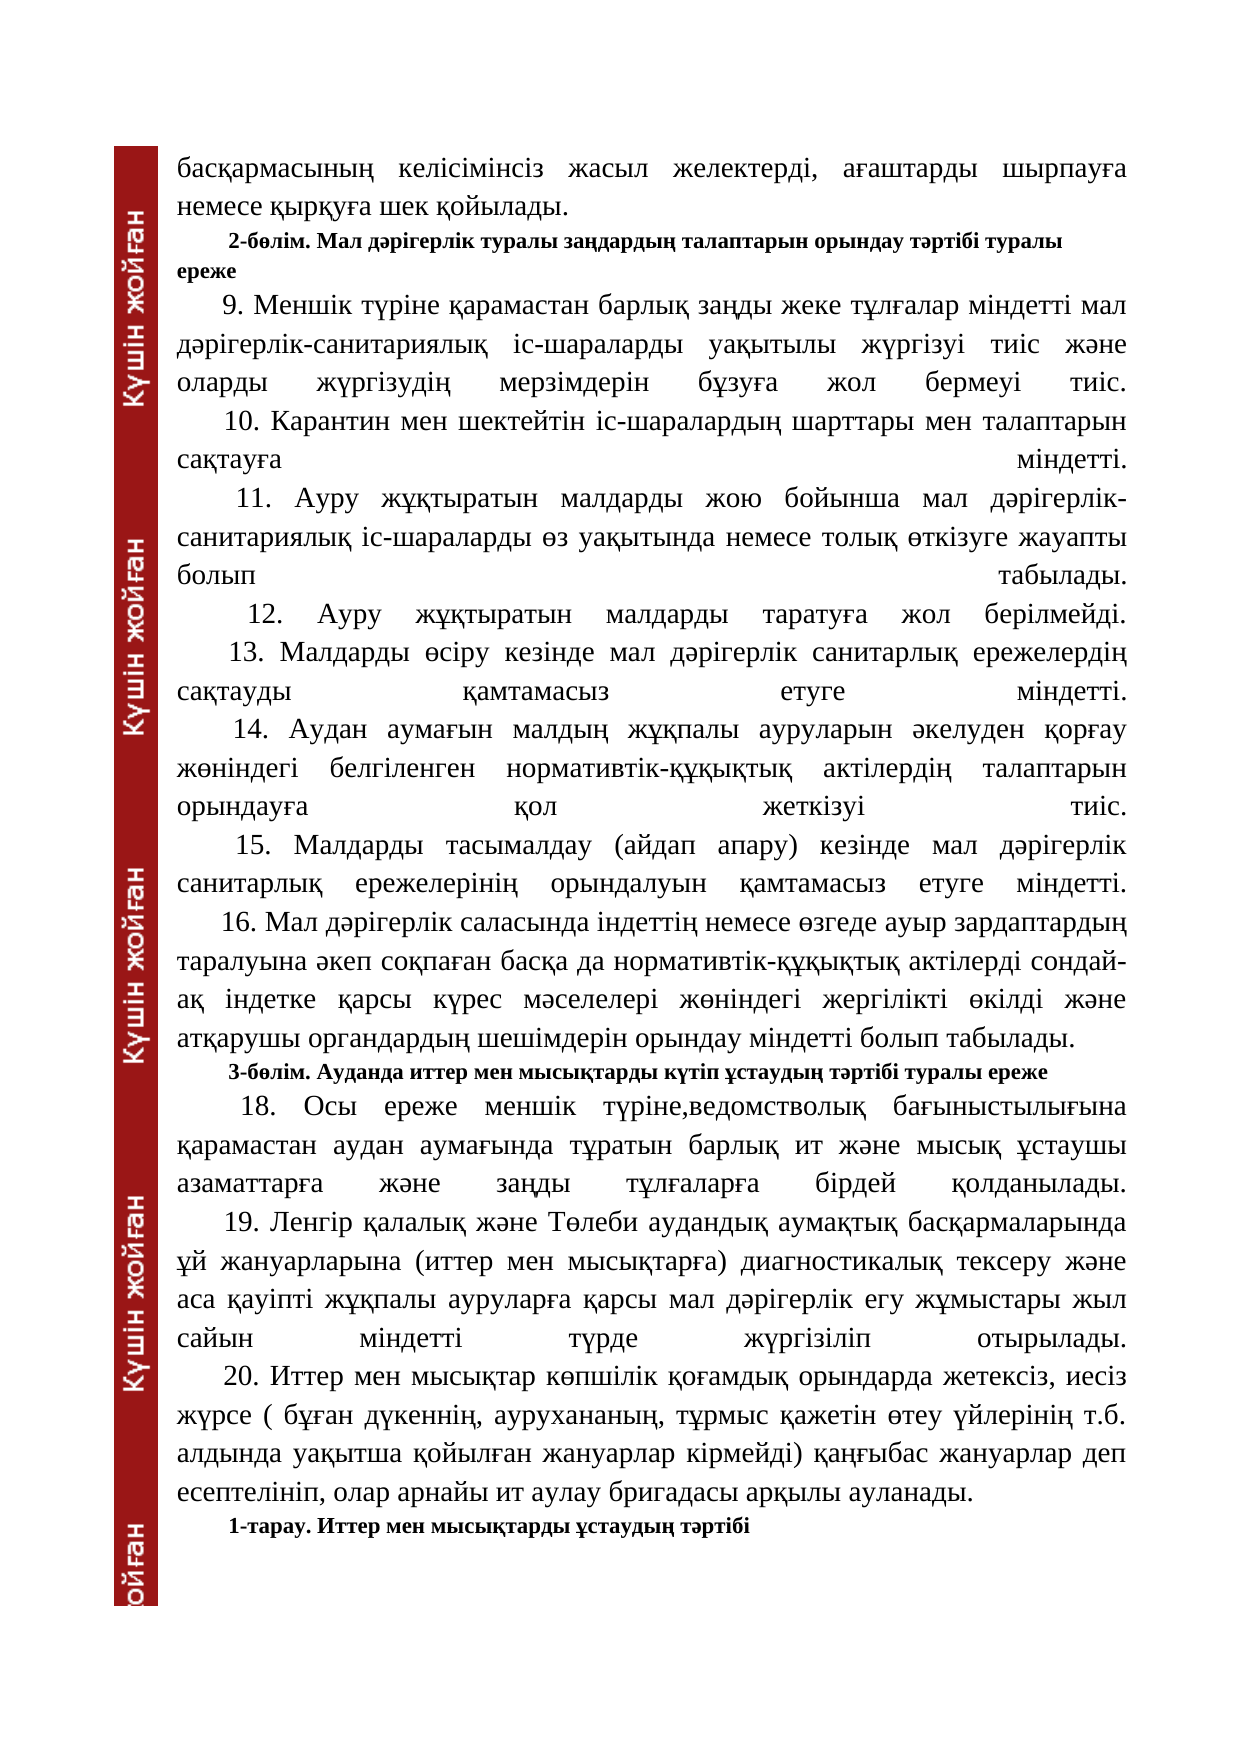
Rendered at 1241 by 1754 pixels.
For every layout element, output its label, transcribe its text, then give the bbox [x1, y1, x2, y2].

text 2-бөлiм. Мал дәрiгерлiк туралы заңдардың талаптарын орындау тәртiбi туралы ереже [112, 227, 1128, 284]
picture [114, 1507, 158, 1512]
text 9. Меншiк түрiне қарамастан барлық заңды жеке тұлғалар мiндеттi мал дәрiгерлiк-санитариялық iс-шараларды уақытылы жүргiзуi тиiс және оларды жүргiзудiң мерзiмдерiн бұзуға жол бермеуi тиiс. 10. Карантин мен шектейтiн iс-шаралардың шарттары мен талаптарын сақтауға мiндеттi. 11. Ауру жұқтыратын малдарды жою бойынша мал дәрiгерлiк-санитариялық iс-шараларды өз уақытында немесе толық өткiзуге жауапты болып табылады. 12. Ауру жұқтыратын малдарды таратуға жол берiлмейдi. 13. Малдарды өсiру кезiнде мал дәрiгерлiк санитарлық ережелердiң сақтауды қамтамасыз етуге мiндеттi. 14. Аудан аумағын малдың жұқпалы ауруларын әкелуден қорғау жөнiндегi белгiленген нормативтiк-құқықтық актiлердiң талаптарын орындауға қол жеткiзуi тиiс. 15. Малдарды тасымалдау (айдап апару) кезiнде мал дәрiгерлiк санитарлық ережелерiнiң орындалуын қамтамасыз етуге мiндеттi. 16. Мал дәрiгерлiк саласында iндеттiң немесе өзгеде ауыр зардаптардың таралуына әкеп соқпаған басқа да нормативтiк-құқықтық актiлердi сондай-ақ iндетке қарсы күрес мәселелерi жөнiндегi жергiлiктi өкiлдi және атқарушы органдардың шешiмдерiн орындау мiндеттi болып табылады. [112, 287, 1128, 1053]
picture [114, 1539, 158, 1606]
text 1-тарау. Иттер мен мысықтарды ұстаудың тәртiбi [112, 1512, 1128, 1539]
picture [114, 146, 158, 150]
picture [114, 222, 158, 227]
text 18. Осы ереже меншiк түрiне,ведомстволық бағыныстылығына қарамастан аудан аумағында тұратын барлық ит және мысық ұстаушы азаматтарға және заңды тұлғаларға бiрдей қолданылады. 19. Ленгiр қалалық және Төлеби аудандық аумақтық басқармаларында ұй жануарларына (иттер мен мысықтарға) диагностикалық тексеру және аса қауiптi жұқпалы ауруларға қарсы мал дәрiгерлiк егу жұмыстары жыл сайын мiндеттi түрде жүргiзiлiп отырылады. 20. Иттер мен мысықтар көпшiлiк қоғамдық орындарда жетексiз, иесiз жүрсе ( бұған дүкеннiң, аурухананың, тұрмыс қажетiн өтеу үйлерiнiң т.б. алдында уақытша қойылған жануарлар кiрмейдi) қаңғыбас жануарлар деп есептелiнiп, олар арнайы ит аулау бригадасы арқылы ауланады. [112, 1088, 1128, 1507]
text 3-бөлiм. Ауданда иттер мен мысықтарды күтiп ұстаудың тәртiбi туралы ереже [112, 1058, 1128, 1085]
picture [114, 1053, 158, 1058]
